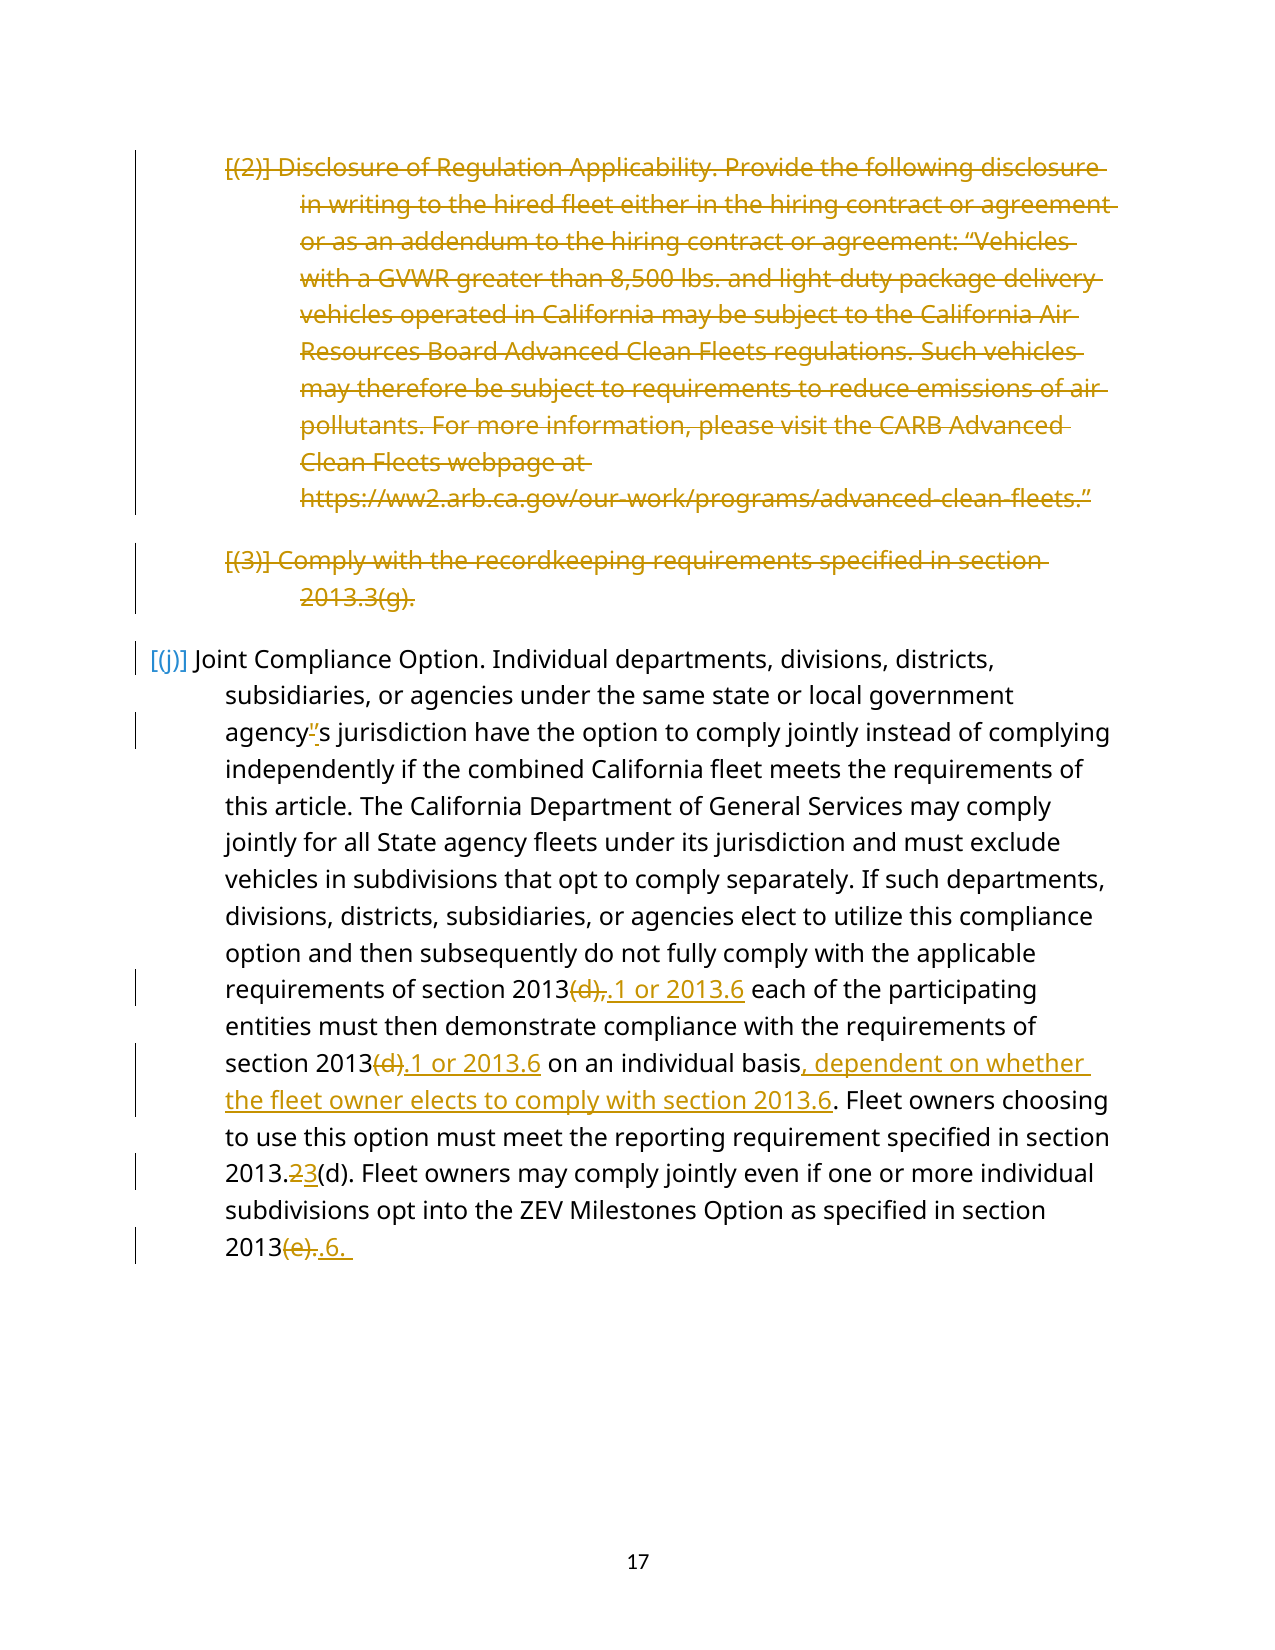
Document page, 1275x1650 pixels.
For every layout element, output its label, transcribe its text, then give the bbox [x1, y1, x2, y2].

subtitle Joint Compliance Option. Individual departments, divisions, districts, subsidiaries, or agencies under the same state or local government agencys jurisdiction have the option to comply jointly instead of complying independently if the combined California fleet meets the requirements of this article. The California Department of General Services may comply jointly for all State agency fleets under its jurisdiction and must exclude vehicles in subdivisions that opt to comply separately. If such departments, divisions, districts, subsidiaries, or agencies elect to utilize this compliance option and then subsequently do not fully comply with the applicable requirements of section 2013 each of the participating entities must then demonstrate compliance with the requirements of section 2013 on an individual basis. Fleet owners choosing to use this option must meet the reporting requirement specified in section 2013.(d). Fleet owners may comply jointly even if one or more individual subdivisions opt into the ZEV Milestones Option as specified in section 2013 [150, 641, 1125, 1264]
